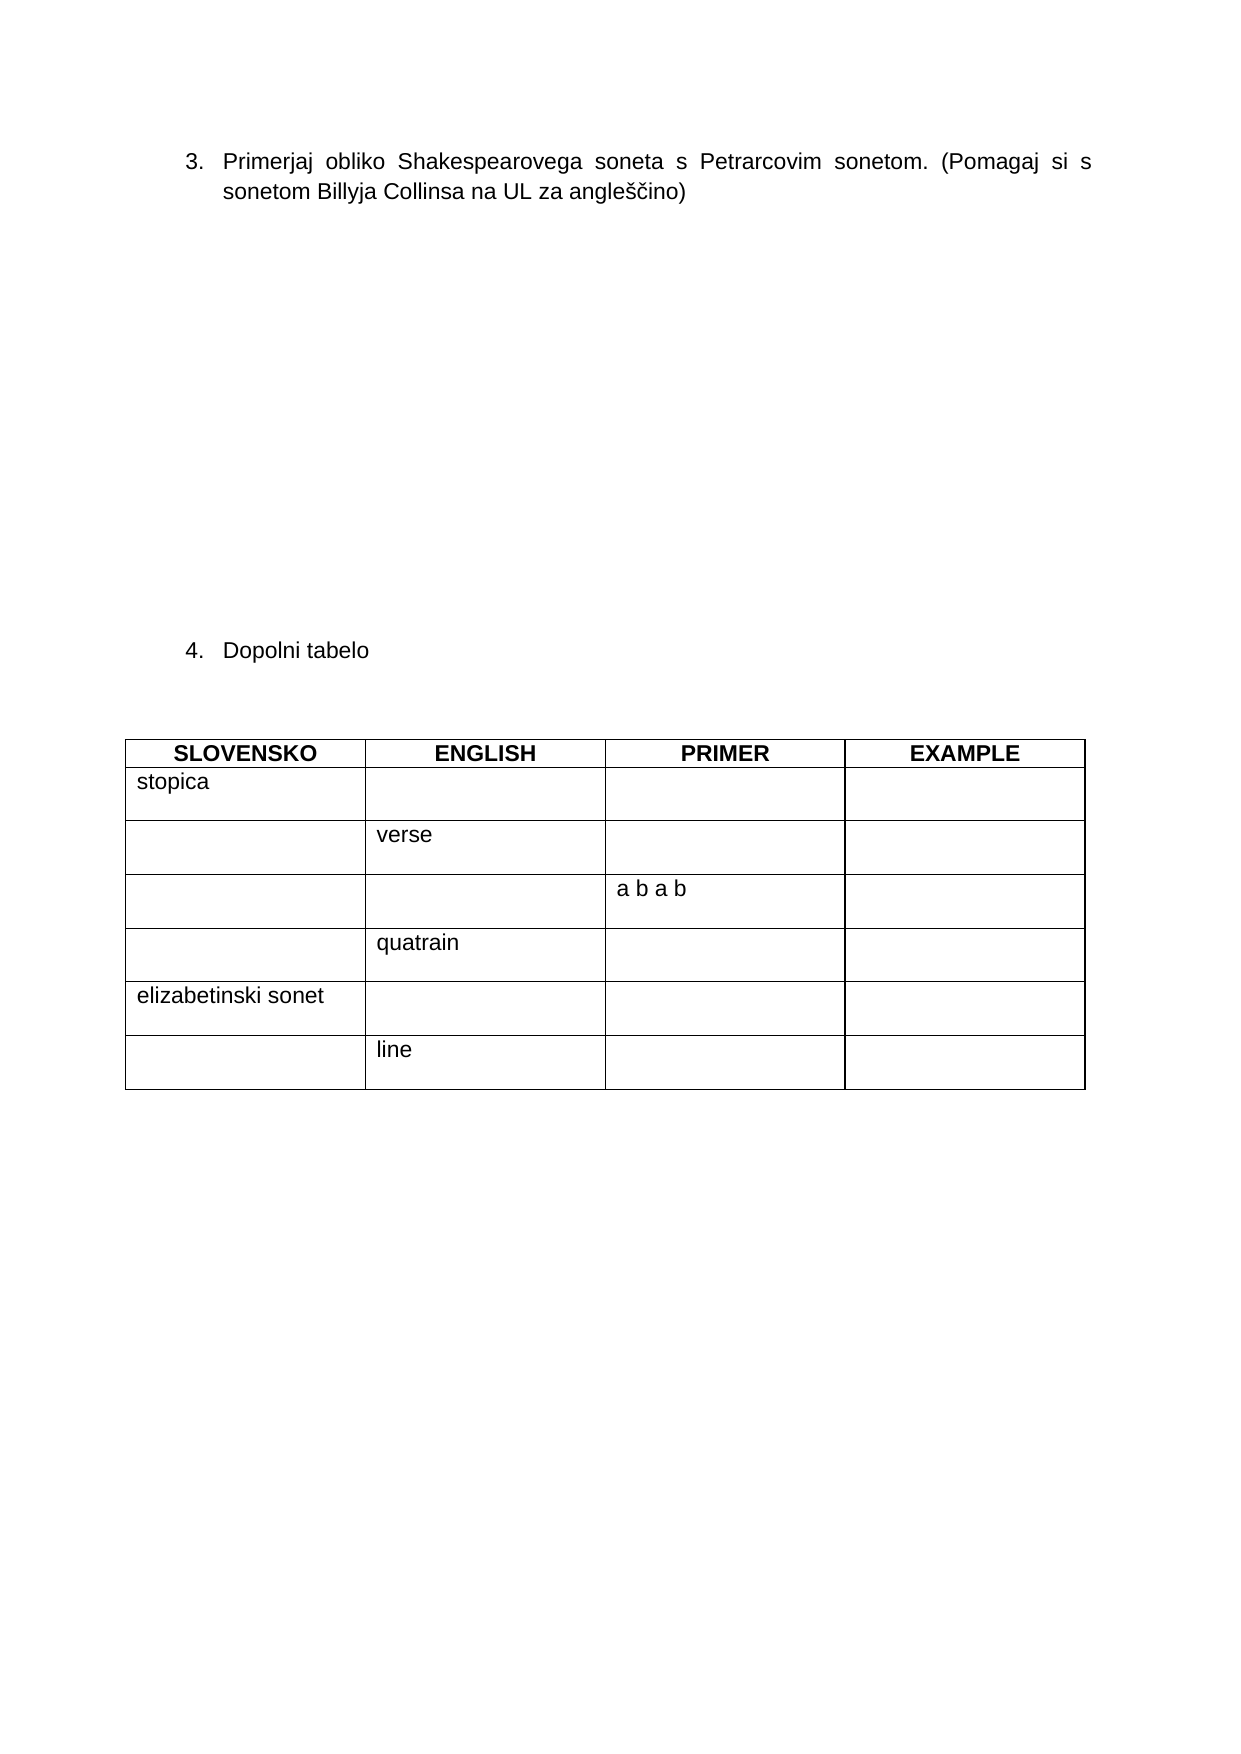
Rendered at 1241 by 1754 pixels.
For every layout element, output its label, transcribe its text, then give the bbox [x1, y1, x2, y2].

table_header PRIMER [606, 740, 844, 767]
list Dopolni tabelo [185, 637, 1093, 663]
table_cell [606, 768, 844, 820]
table_cell stopica [126, 768, 365, 820]
table_cell [606, 929, 844, 981]
table_header ENGLISH [366, 740, 605, 767]
table_cell elizabetinski sonet [126, 982, 365, 1035]
table_header SLOVENSKO [126, 740, 365, 767]
table_cell [606, 821, 844, 874]
table_cell [846, 929, 1084, 981]
table_cell [606, 1036, 844, 1088]
table_cell [366, 768, 605, 820]
table_cell a b a b [606, 875, 844, 928]
table_cell [366, 875, 605, 928]
table_cell [126, 821, 365, 874]
table_cell [846, 875, 1084, 928]
table_cell [846, 1036, 1084, 1088]
table_cell [846, 982, 1084, 1035]
table_cell verse [366, 821, 605, 874]
table_cell [846, 821, 1084, 874]
table_cell [366, 982, 605, 1035]
table_cell [126, 929, 365, 981]
table_cell quatrain [366, 929, 605, 981]
table_cell [606, 982, 844, 1035]
table_cell line [366, 1036, 605, 1088]
table_cell [846, 768, 1084, 820]
table_cell [126, 1036, 365, 1088]
table_header EXAMPLE [846, 740, 1084, 767]
table_cell [126, 875, 365, 928]
list Primerjaj obliko Shakespearovega soneta s Petrarcovim sonetom. (Pomagaj si s sonetom Billyja Collinsa na UL za angleščino) [185, 148, 1093, 204]
